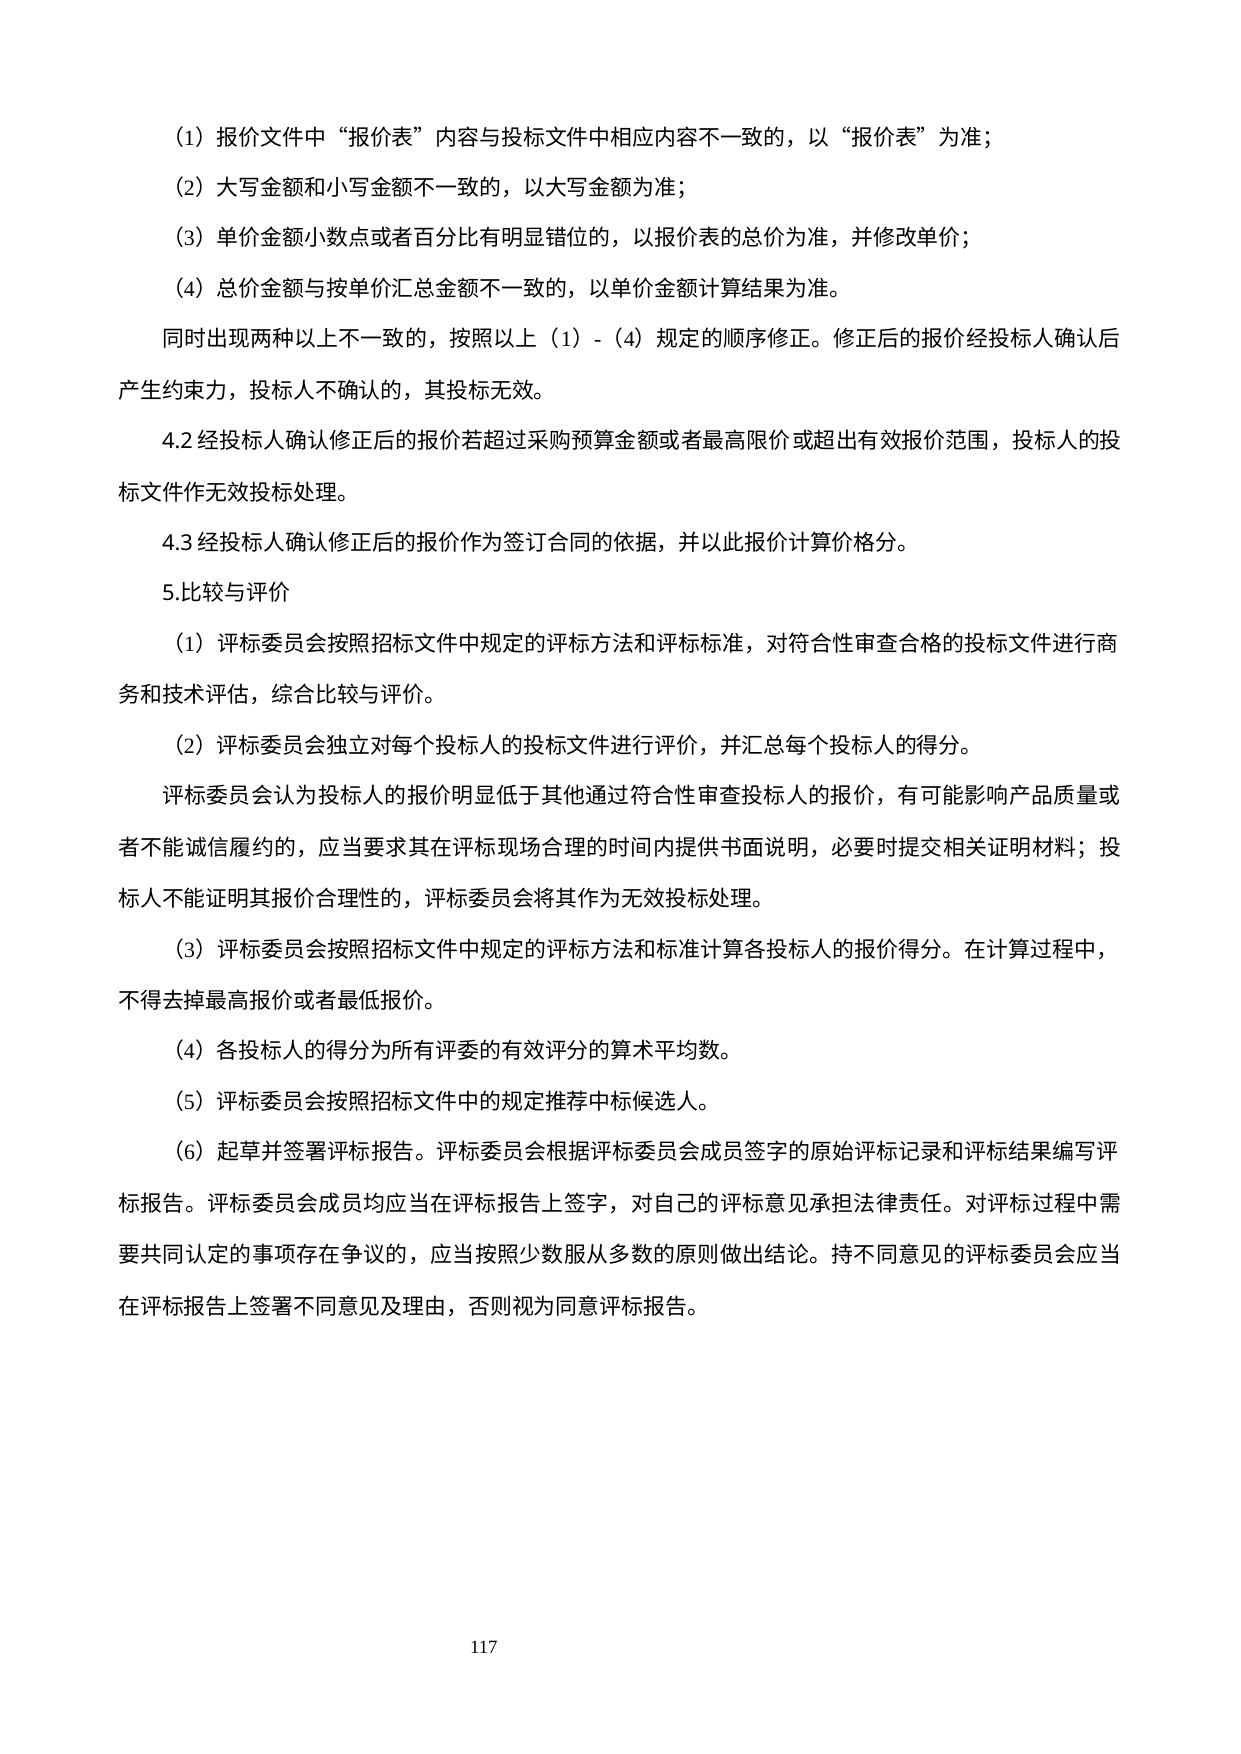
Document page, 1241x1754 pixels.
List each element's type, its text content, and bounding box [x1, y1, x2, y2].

text （1）报价文件中“报价表”内容与投标文件中相应内容不一致的，以“报价表”为准； [118, 118, 1122, 153]
text 4.3经投标人确认修正后的报价作为签订合同的依据，并以此报价计算价格分。 [118, 524, 1122, 558]
text 同时出现两种以上不一致的，按照以上（1）-（4）规定的顺序修正。修正后的报价经投标人确认后产生约束力，投标人不确认的，其投标无效。 [118, 320, 1122, 406]
text 5.比较与评价 [118, 574, 1122, 608]
text （3）单价金额小数点或者百分比有明显错位的，以报价表的总价为准，并修改单价； [118, 219, 1122, 253]
text （2）大写金额和小写金额不一致的，以大写金额为准； [118, 169, 1122, 203]
text （3）评标委员会按照招标文件中规定的评标方法和标准计算各投标人的报价得分。在计算过程中，不得去掉最高报价或者最低报价。 [118, 930, 1122, 1016]
text （1）评标委员会按照招标文件中规定的评标方法和评标标准，对符合性审查合格的投标文件进行商务和技术评估，综合比较与评价。 [118, 624, 1122, 710]
text （2）评标委员会独立对每个投标人的投标文件进行评价，并汇总每个投标人的得分。 [118, 726, 1122, 761]
text 评标委员会认为投标人的报价明显低于其他通过符合性审查投标人的报价，有可能影响产品质量或者不能诚信履约的，应当要求其在评标现场合理的时间内提供书面说明，必要时提交相关证明材料；投标人不能证明其报价合理性的，评标委员会将其作为无效投标处理。 [118, 777, 1122, 914]
text （4）各投标人的得分为所有评委的有效评分的算术平均数。 [118, 1032, 1122, 1067]
text （4）总价金额与按单价汇总金额不一致的，以单价金额计算结果为准。 [118, 269, 1122, 304]
text （5）评标委员会按照招标文件中的规定推荐中标候选人。 [118, 1082, 1122, 1117]
text （6）起草并签署评标报告。评标委员会根据评标委员会成员签字的原始评标记录和评标结果编写评标报告。评标委员会成员均应当在评标报告上签字，对自己的评标意见承担法律责任。对评标过程中需要共同认定的事项存在争议的，应当按照少数服从多数的原则做出结论。持不同意见的评标委员会应当在评标报告上签署不同意见及理由，否则视为同意评标报告。 [118, 1133, 1122, 1322]
text 4.2经投标人确认修正后的报价若超过采购预算金额或者最高限价或超出有效报价范围，投标人的投标文件作无效投标处理。 [118, 422, 1122, 508]
